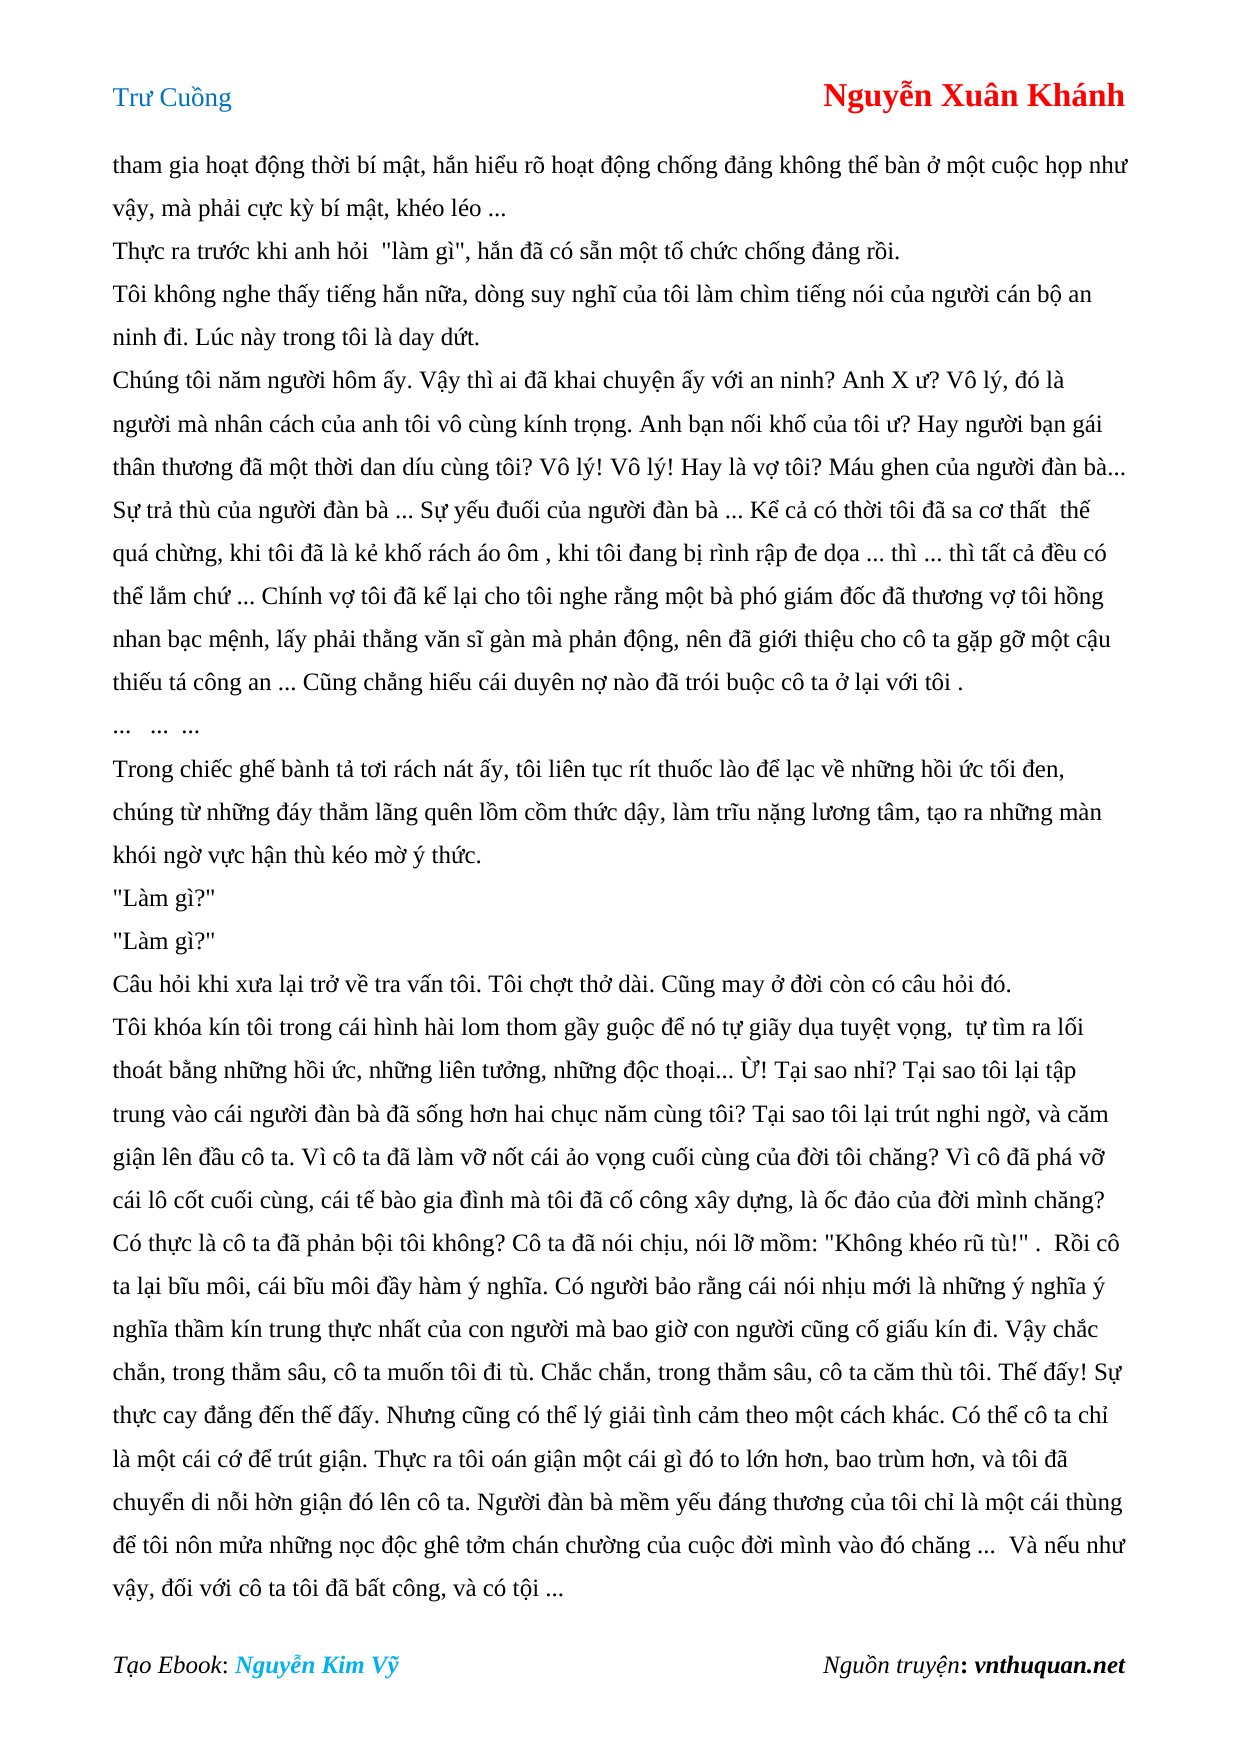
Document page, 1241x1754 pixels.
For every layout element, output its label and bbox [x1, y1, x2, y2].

text [112, 150, 1128, 1602]
